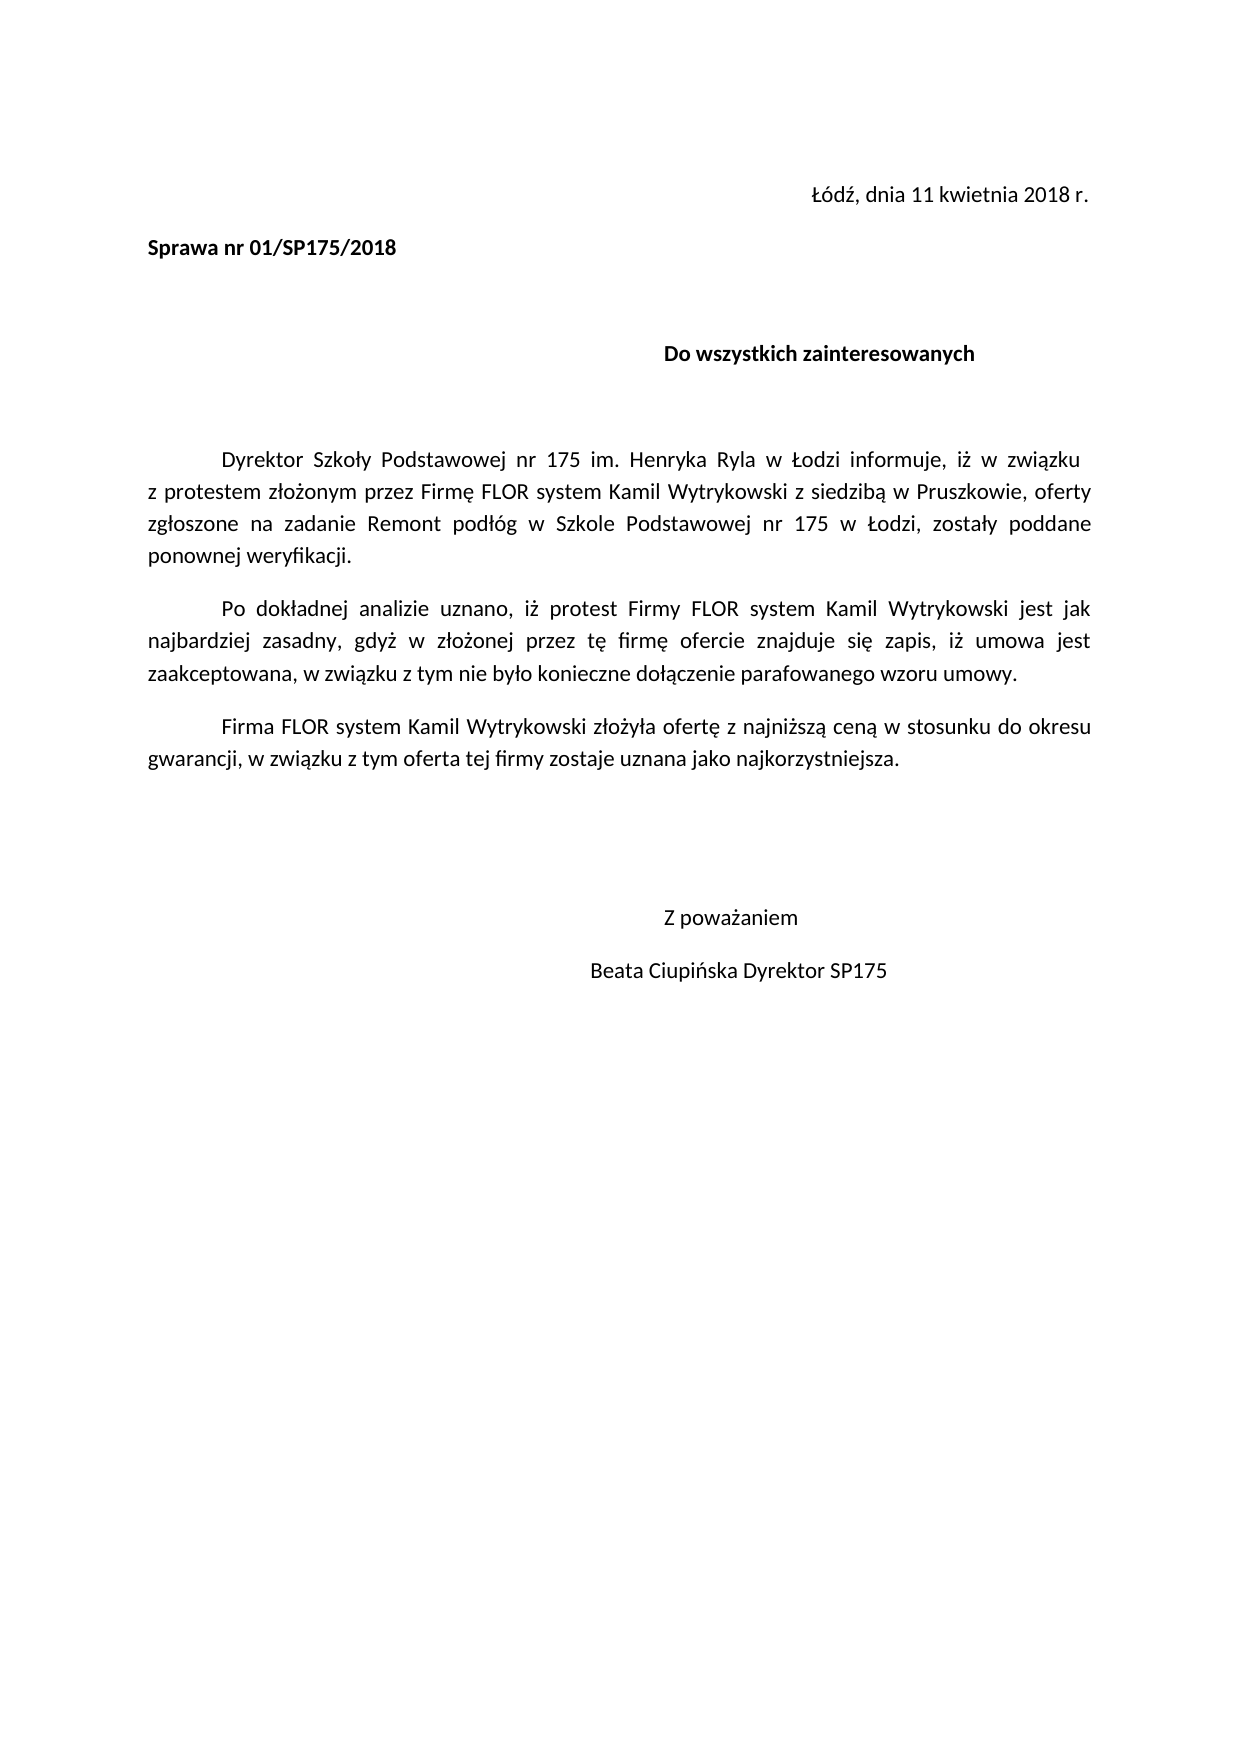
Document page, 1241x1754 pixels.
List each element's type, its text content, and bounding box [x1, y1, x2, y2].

text Po dokładnej analizie uznano, iż protest Firmy FLOR system Kamil Wytrykowski jest jak najbardziej zasadny, gdyż w złożonej przez tę firmę ofercie znajduje się zapis, iż umowa jest zaakceptowana, w związku z tym nie było konieczne dołączenie parafowanego wzoru umowy. [148, 594, 1093, 687]
text Sprawa nr 01/SP175/2018 [148, 233, 1093, 261]
text Łódź, dnia 11 kwietnia 2018 r. [664, 148, 1093, 208]
text Firma FLOR system Kamil Wytrykowski złożyła ofertę z najniższą ceną w stosunku do okresu gwarancji, w związku z tym oferta tej firmy zostaje uznana jako najkorzystniejsza. [148, 712, 1093, 772]
text Do wszystkich zainteresowanych [148, 339, 1093, 367]
text Beata Ciupińska Dyrektor SP175 [148, 956, 1093, 984]
text Dyrektor Szkoły Podstawowej nr 175 im. Henryka Ryla w Łodzi informuje, iż w związku z protestem złożonym przez Firmę FLOR system Kamil Wytrykowski z siedzibą w Pruszkowie, oferty zgłoszone na zadanie Remont podłóg w Szkole Podstawowej nr 175 w Łodzi, zostały poddane ponownej weryfikacji. [148, 445, 1093, 569]
text Z poważaniem [148, 903, 1093, 931]
